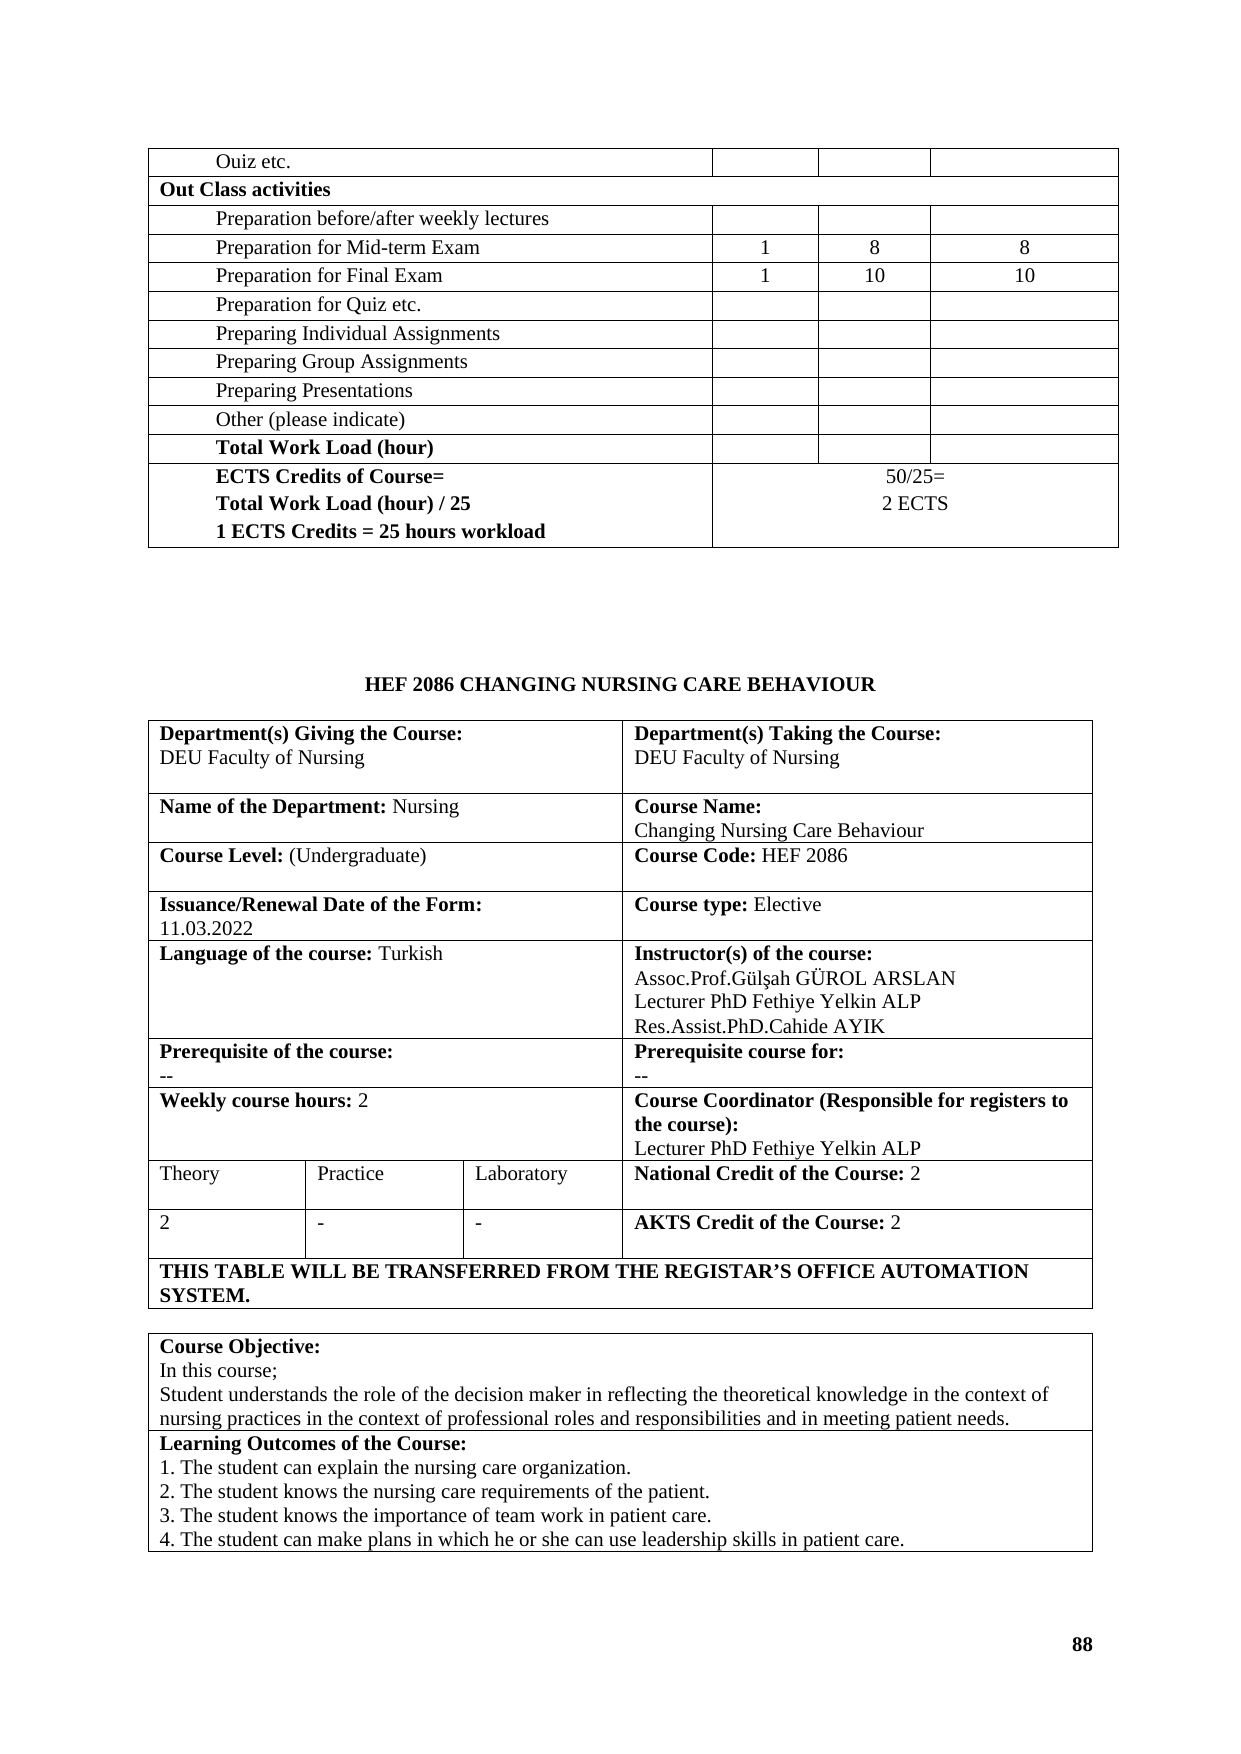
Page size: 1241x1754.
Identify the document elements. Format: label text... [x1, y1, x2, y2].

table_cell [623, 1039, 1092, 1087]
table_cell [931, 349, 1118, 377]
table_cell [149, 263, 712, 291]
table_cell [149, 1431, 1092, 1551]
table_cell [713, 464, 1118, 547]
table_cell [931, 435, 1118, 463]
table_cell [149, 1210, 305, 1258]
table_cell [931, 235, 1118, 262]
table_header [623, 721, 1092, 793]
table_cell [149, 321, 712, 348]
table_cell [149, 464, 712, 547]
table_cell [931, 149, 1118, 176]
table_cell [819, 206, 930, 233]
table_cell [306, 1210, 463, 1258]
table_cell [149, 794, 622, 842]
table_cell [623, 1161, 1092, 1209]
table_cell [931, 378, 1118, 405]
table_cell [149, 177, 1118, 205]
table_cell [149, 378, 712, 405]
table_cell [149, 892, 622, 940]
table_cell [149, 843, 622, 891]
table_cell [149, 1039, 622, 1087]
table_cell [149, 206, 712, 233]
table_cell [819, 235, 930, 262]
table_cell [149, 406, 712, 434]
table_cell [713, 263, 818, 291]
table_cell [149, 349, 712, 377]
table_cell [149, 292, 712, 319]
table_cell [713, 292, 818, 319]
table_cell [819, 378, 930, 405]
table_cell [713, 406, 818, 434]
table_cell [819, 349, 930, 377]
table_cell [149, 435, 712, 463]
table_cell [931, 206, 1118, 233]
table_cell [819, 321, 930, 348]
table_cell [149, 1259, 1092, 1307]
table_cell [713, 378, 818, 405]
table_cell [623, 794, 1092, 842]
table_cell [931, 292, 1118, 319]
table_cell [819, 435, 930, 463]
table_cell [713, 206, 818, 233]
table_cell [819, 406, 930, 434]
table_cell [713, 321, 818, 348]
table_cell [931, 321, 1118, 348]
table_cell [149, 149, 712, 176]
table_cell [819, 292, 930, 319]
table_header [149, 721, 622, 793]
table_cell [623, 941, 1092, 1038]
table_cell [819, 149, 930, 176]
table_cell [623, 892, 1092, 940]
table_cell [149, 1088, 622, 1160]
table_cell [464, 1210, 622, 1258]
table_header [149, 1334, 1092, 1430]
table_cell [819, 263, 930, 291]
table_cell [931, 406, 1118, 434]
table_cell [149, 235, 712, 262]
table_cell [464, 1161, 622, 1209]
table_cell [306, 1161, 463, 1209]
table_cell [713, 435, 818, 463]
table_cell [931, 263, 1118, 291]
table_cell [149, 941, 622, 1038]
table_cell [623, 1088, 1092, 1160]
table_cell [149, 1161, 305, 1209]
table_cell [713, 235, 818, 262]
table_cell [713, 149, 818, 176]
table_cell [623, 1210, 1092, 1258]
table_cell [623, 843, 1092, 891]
subtitle HEF 2086 CHANGING NURSING CARE BEHAVIOUR [148, 671, 1093, 696]
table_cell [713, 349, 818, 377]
